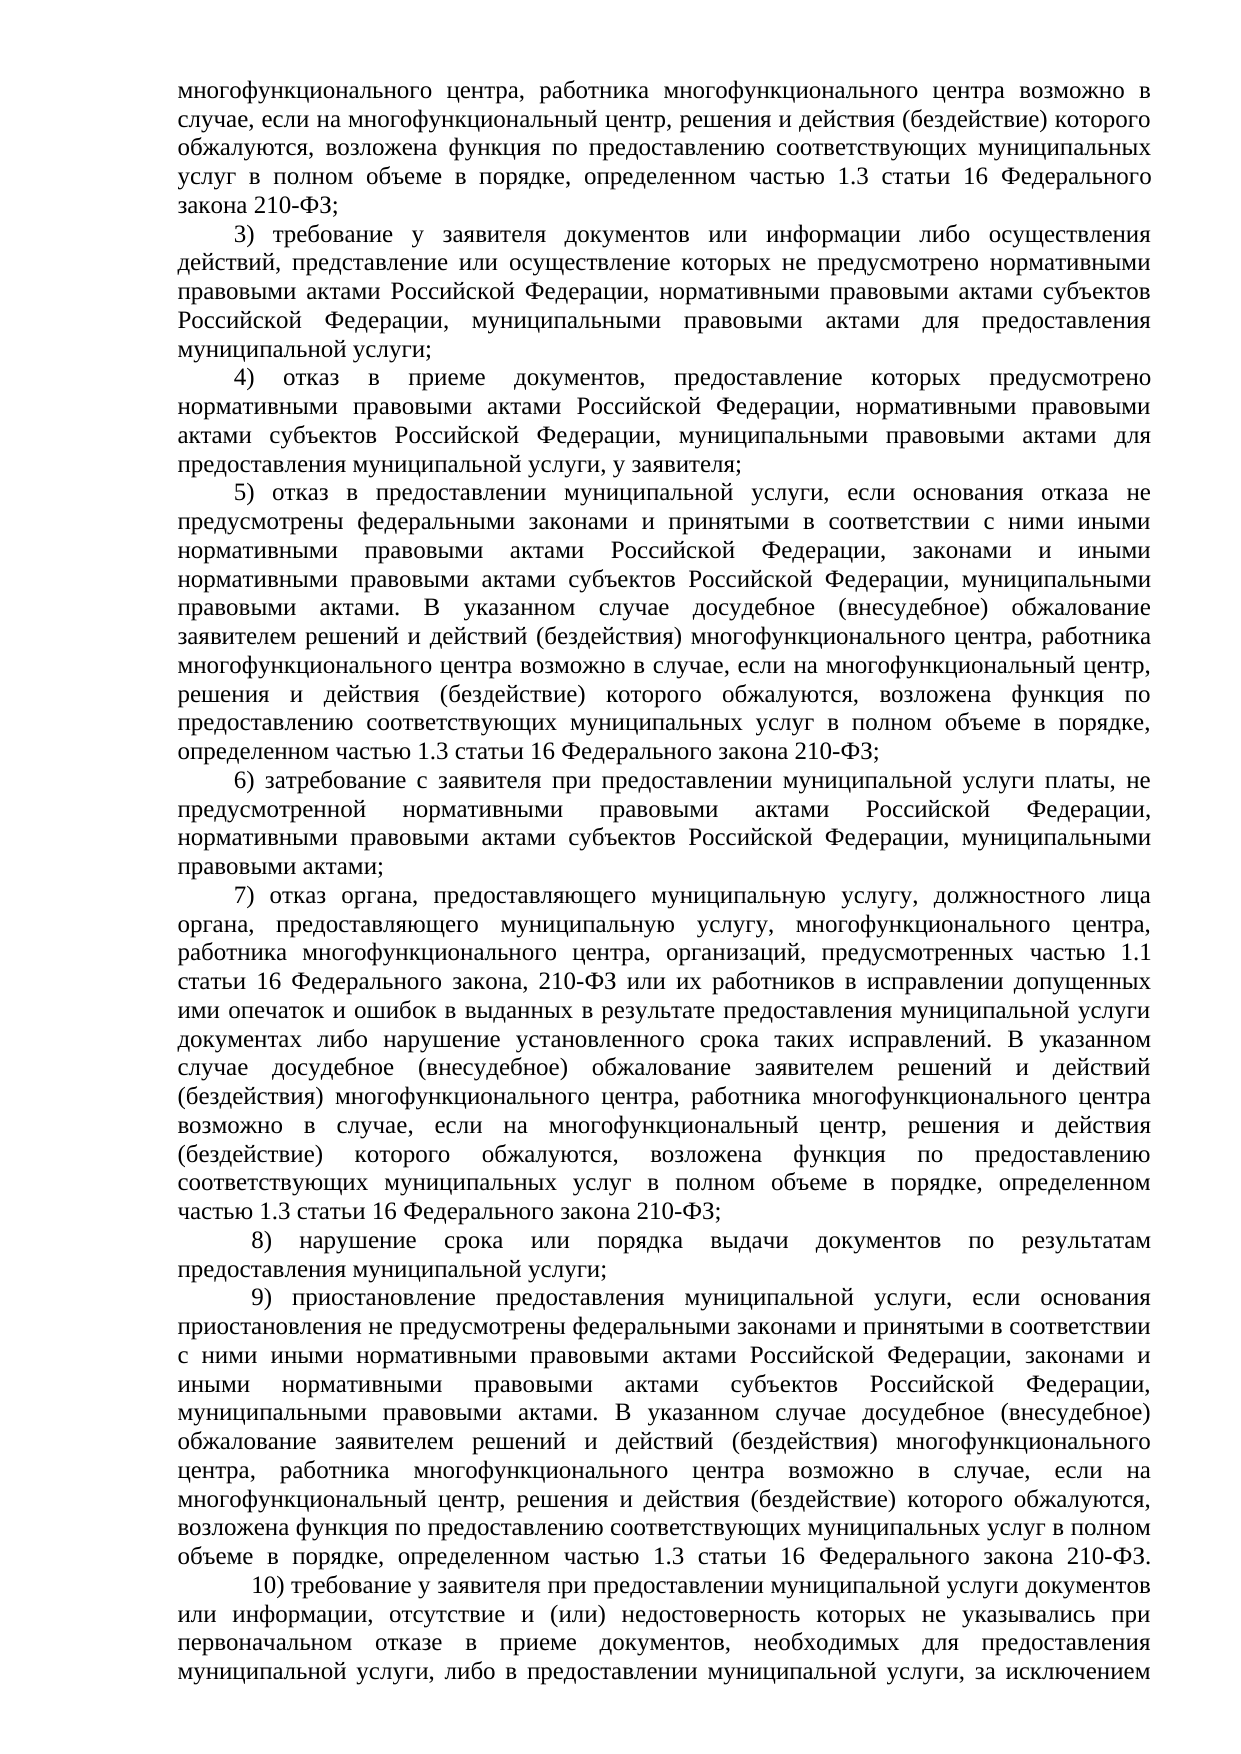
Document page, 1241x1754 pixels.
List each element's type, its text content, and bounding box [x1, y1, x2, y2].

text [177, 75, 1152, 219]
text 4) отказ в приеме документов, предоставление которых предусмотрено нормативными правовыми актами Российской Федерации, нормативными правовыми актами субъектов Российской Федерации, муниципальными правовыми актами для предоставления муниципальной услуги, у заявителя; [177, 362, 1152, 477]
text 6) затребование с заявителя при предоставлении муниципальной услуги платы, не предусмотренной нормативными правовыми актами Российской Федерации, нормативными правовыми актами субъектов Российской Федерации, муниципальными правовыми актами; [177, 765, 1152, 880]
text 5) отказ в предоставлении муниципальной услуги, если основания отказа не предусмотрены федеральными законами и принятыми в соответствии с ними иными нормативными правовыми актами Российской Федерации, законами и иными нормативными правовыми актами субъектов Российской Федерации, муниципальными правовыми актами. В указанном случае досудебное (внесудебное) обжалование заявителем решений и действий (бездействия) многофункционального центра, работника многофункционального центра возможно в случае, если на многофункциональный центр, решения и действия (бездействие) которого обжалуются, возложена функция по предоставлению соответствующих муниципальных услуг в полном объеме в порядке, определенном частью 1.3 статьи 16 Федерального закона 210-ФЗ; [177, 477, 1152, 765]
text 3) требование у заявителя документов или информации либо осуществления действий, представление или осуществление которых не предусмотрено нормативными правовыми актами Российской Федерации, нормативными правовыми актами субъектов Российской Федерации, муниципальными правовыми актами для предоставления муниципальной услуги; [177, 219, 1152, 362]
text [177, 880, 1152, 1685]
